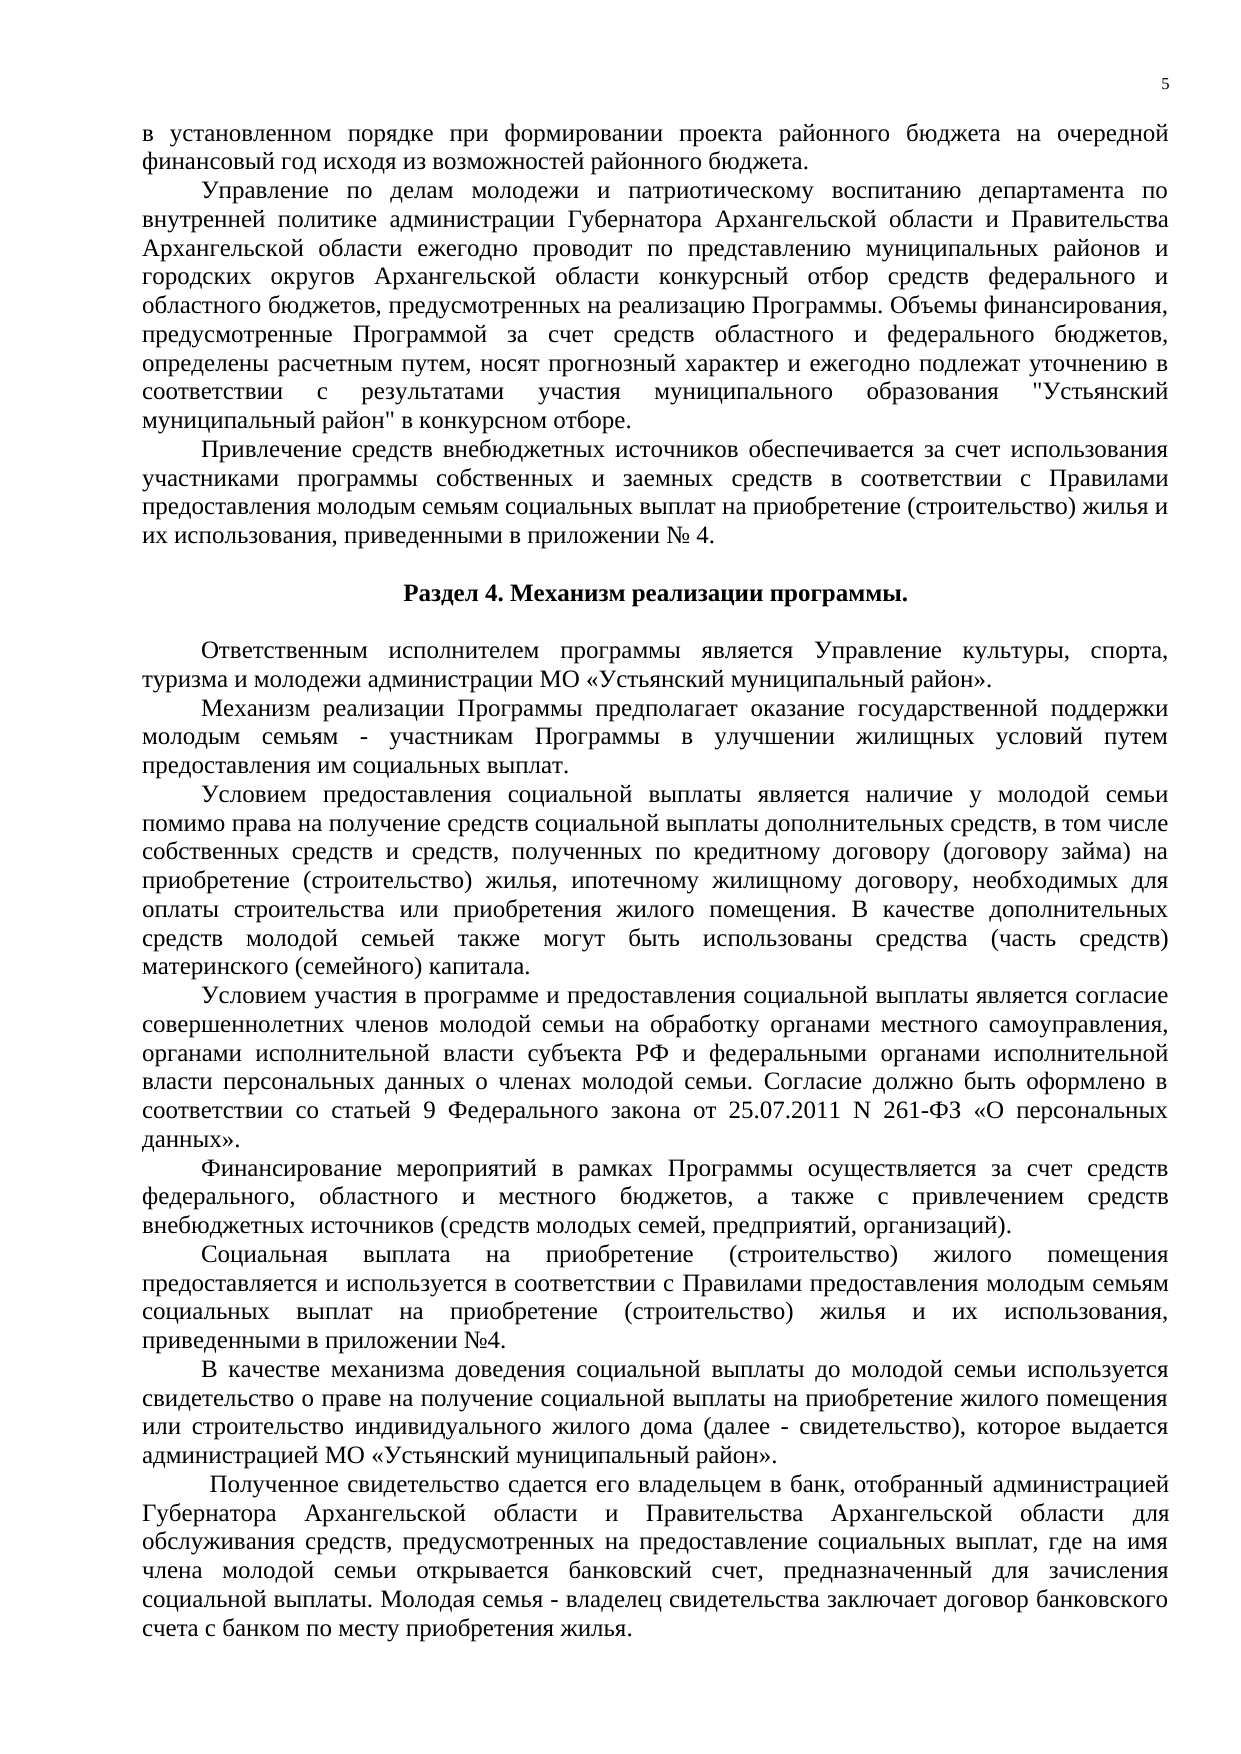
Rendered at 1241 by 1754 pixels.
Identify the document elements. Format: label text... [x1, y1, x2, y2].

text Условием предоставления социальной выплаты является наличие у молодой семьи помимо права на получение средств социальной выплаты дополнительных средств, в том числе собственных средств и средств, полученных по кредитному договору (договору займа) на приобретение (строительство) жилья, ипотечному жилищному договору, необходимых для оплаты строительства или приобретения жилого помещения. В качестве дополнительных средств молодой семьей также могут быть использованы средства (часть средств) материнского (семейного) капитала. [142, 779, 1169, 980]
text Социальная выплата на приобретение (строительство) жилого помещения предоставляется и используется в соответствии с Правилами предоставления молодым семьям социальных выплат на приобретение (строительство) жилья и их использования, приведенными в приложении №4. [142, 1239, 1169, 1354]
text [142, 118, 1169, 175]
text Условием участия в программе и предоставления социальной выплаты является согласие совершеннолетних членов молодой семьи на обработку органами местного самоуправления, органами исполнительной власти субъекта РФ и федеральными органами исполнительной власти персональных данных о членах молодой семьи. Согласие должно быть оформлено в соответствии со статьей 9 Федерального закона от 25.07.2011 N 261-ФЗ «О персональных данных». [142, 980, 1169, 1153]
text Механизм реализации Программы предполагает оказание государственной поддержки молодым семьям - участникам Программы в улучшении жилищных условий путем предоставления им социальных выплат. [142, 693, 1169, 779]
text Управление по делам молодежи и патриотическому воспитанию департамента по внутренней политике администрации Губернатора Архангельской области и Правительства Архангельской области ежегодно проводит по представлению муниципальных районов и городских округов Архангельской области конкурсный отбор средств федерального и областного бюджетов, предусмотренных на реализацию Программы. Объемы финансирования, предусмотренные Программой за счет средств областного и федерального бюджетов, определены расчетным путем, носят прогнозный характер и ежегодно подлежат уточнению в соответствии с результатами участия муниципального образования "Устьянский муниципальный район" в конкурсном отборе. [142, 175, 1169, 434]
text Ответственным исполнителем программы является Управление культуры, спорта, туризма и молодежи администрации МО «Устьянский муниципальный район». [142, 635, 1169, 693]
text В качестве механизма доведения социальной выплаты до молодой семьи используется свидетельство о праве на получение социальной выплаты на приобретение жилого помещения или строительство индивидуального жилого дома (далее - свидетельство), которое выдается администрацией МО «Устьянский муниципальный район». [142, 1354, 1169, 1469]
text Раздел 4. Механизм реализации программы. [142, 578, 1169, 606]
text Привлечение средств внебюджетных источников обеспечивается за счет использования участниками программы собственных и заемных средств в соответствии с Правилами предоставления молодым семьям социальных выплат на приобретение (строительство) жилья и их использования, приведенными в приложении № 4. [142, 434, 1169, 549]
text Финансирование мероприятий в рамках Программы осуществляется за счет средств федерального, областного и местного бюджетов, а также с привлечением средств внебюджетных источников (средств молодых семей, предприятий, организаций). [142, 1153, 1169, 1239]
text Полученное свидетельство сдается его владельцем в банк, отобранный администрацией Губернатора Архангельской области и Правительства Архангельской области для обслуживания средств, предусмотренных на предоставление социальных выплат, где на имя члена молодой семьи открывается банковский счет, предназначенный для зачисления социальной выплаты. Молодая семья - владелец свидетельства заключает договор банковского счета с банком по месту приобретения жилья. [142, 1469, 1169, 1641]
